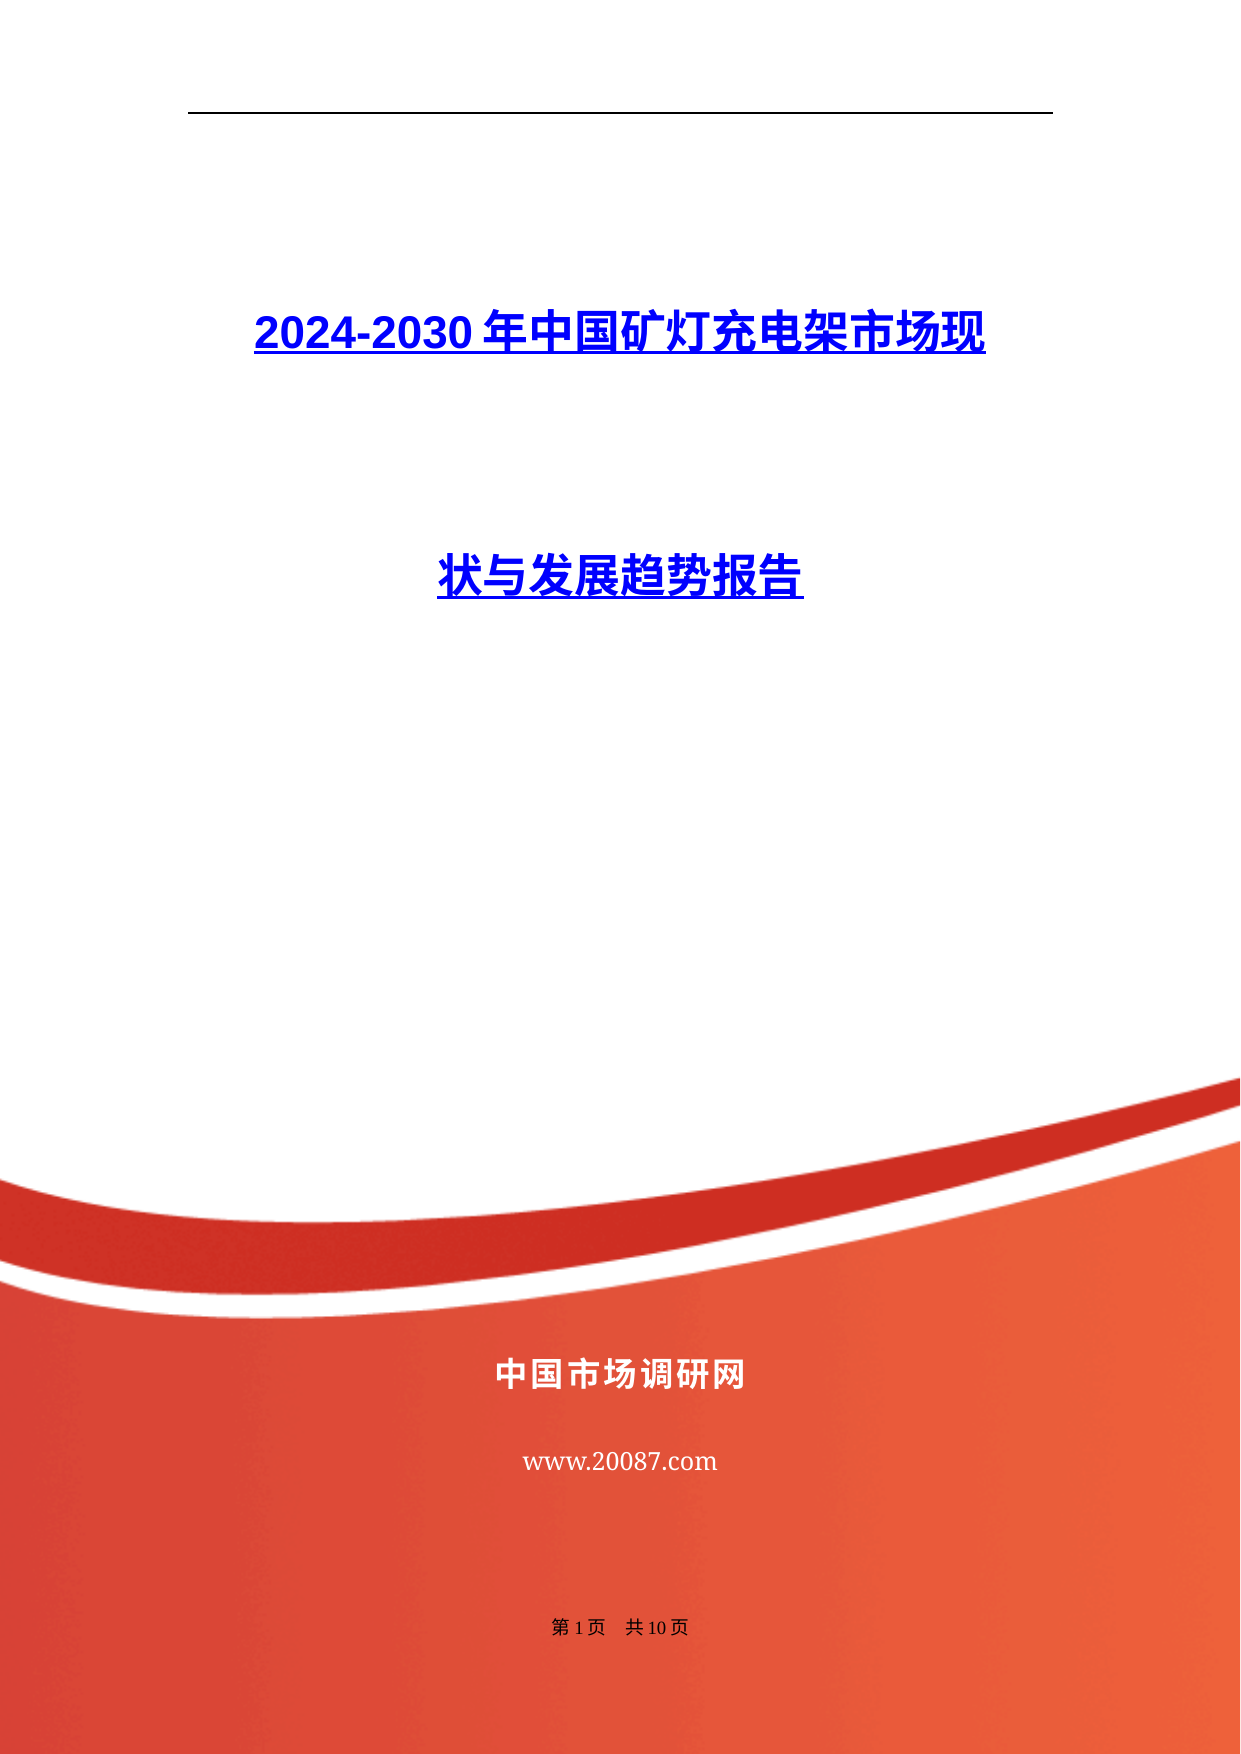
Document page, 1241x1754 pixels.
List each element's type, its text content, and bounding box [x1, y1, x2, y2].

picture [0, 1006, 1241, 1754]
table_header 2024-2030年中国矿灯充电架市场现状与发展趋势报告 [188, 207, 1053, 773]
subtitle 中国市场调研网 [187, 1339, 1053, 1404]
text www.20087.com [187, 1428, 1053, 1493]
